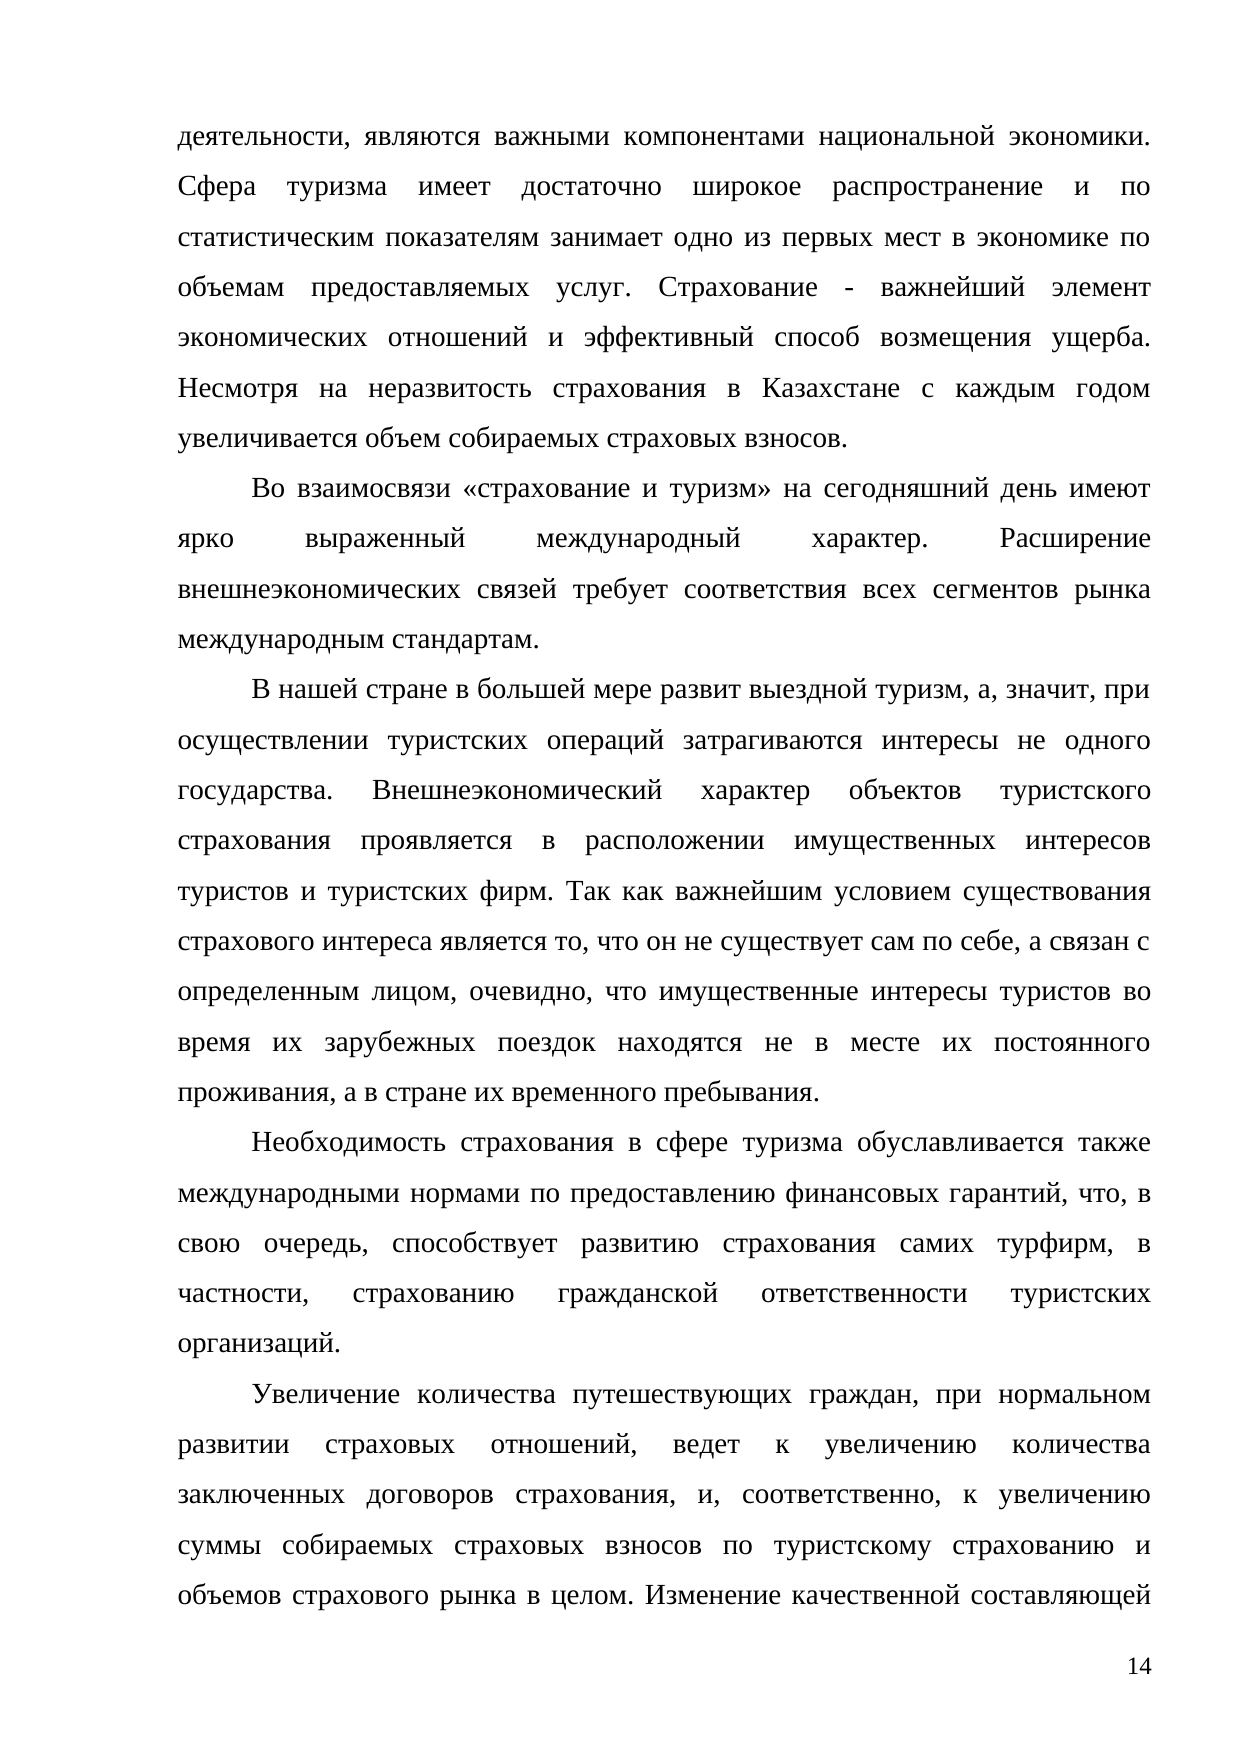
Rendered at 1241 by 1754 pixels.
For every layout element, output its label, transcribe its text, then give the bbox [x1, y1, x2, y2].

text В нашей стране в большей мере развит выездной туризм, а, значит, при осуществлении туристских операций затрагиваются интересы не одного государства. Внешнеэкономический характер объектов туристского страхования проявляется в расположении имущественных интересов туристов и туристских фирм. Так как важнейшим условием существования страхового интереса является то, что он не существует сам по себе, а связан с определенным лицом, очевидно, что имущественные интересы туристов во время их зарубежных поездок находятся не в месте их постоянного проживания, а в стране их временного пребывания. [177, 672, 1152, 1108]
text Во взаимосвязи «страхование и туризм» на сегодняшний день имеют ярко выраженный международный характер. Расширение внешнеэкономических связей требует соответствия всех сегментов рынка международным стандартам. [177, 470, 1152, 655]
text Необходимость страхования в сфере туризма обуславливается также международными нормами по предоставлению финансовых гарантий, что, в свою очередь, способствует развитию страхования самих турфирм, в частности, страхованию гражданской ответственности туристских организаций. [177, 1124, 1152, 1359]
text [177, 118, 1152, 453]
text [177, 1376, 1152, 1611]
